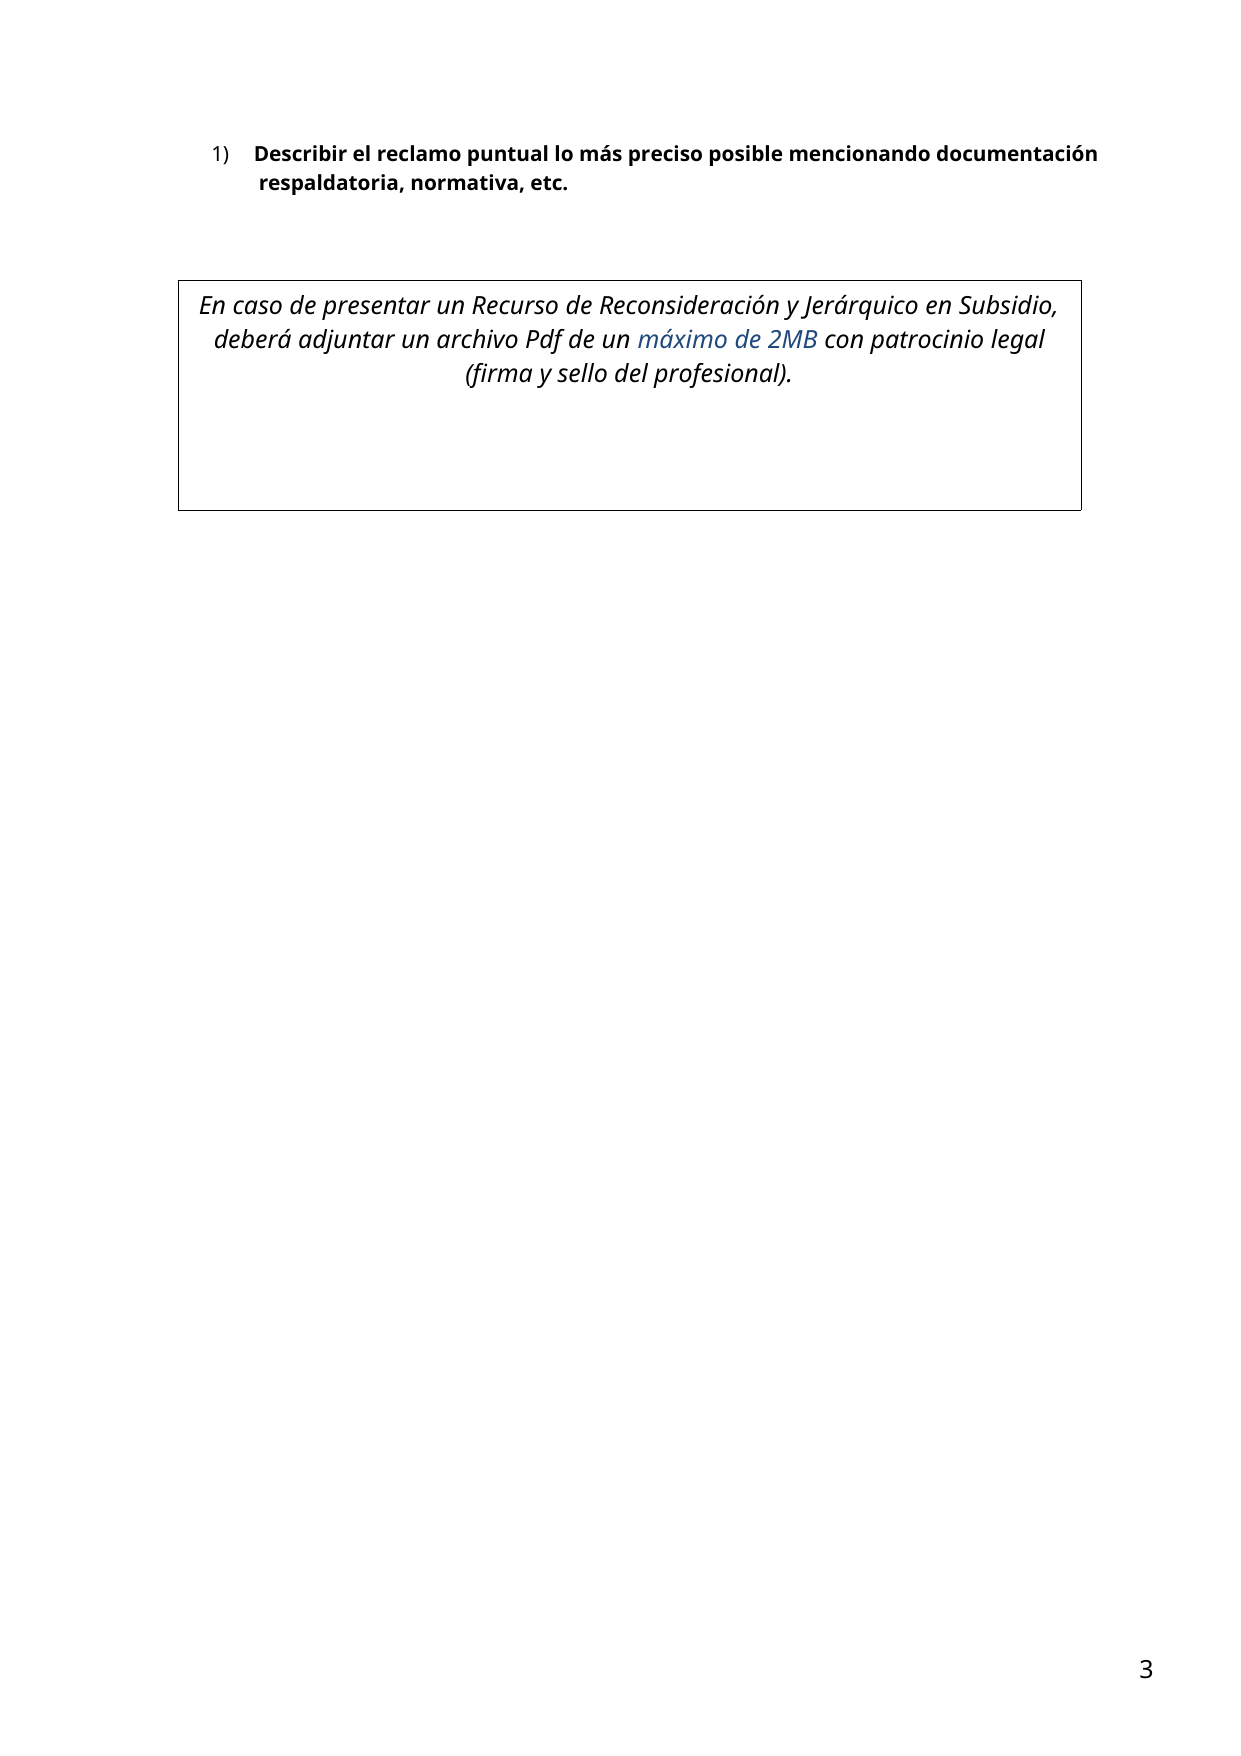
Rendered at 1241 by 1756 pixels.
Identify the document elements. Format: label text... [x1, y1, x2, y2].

list Describir el reclamo puntual lo más preciso posible mencionando documentación respaldatoria, normativa, etc. [211, 139, 1163, 196]
